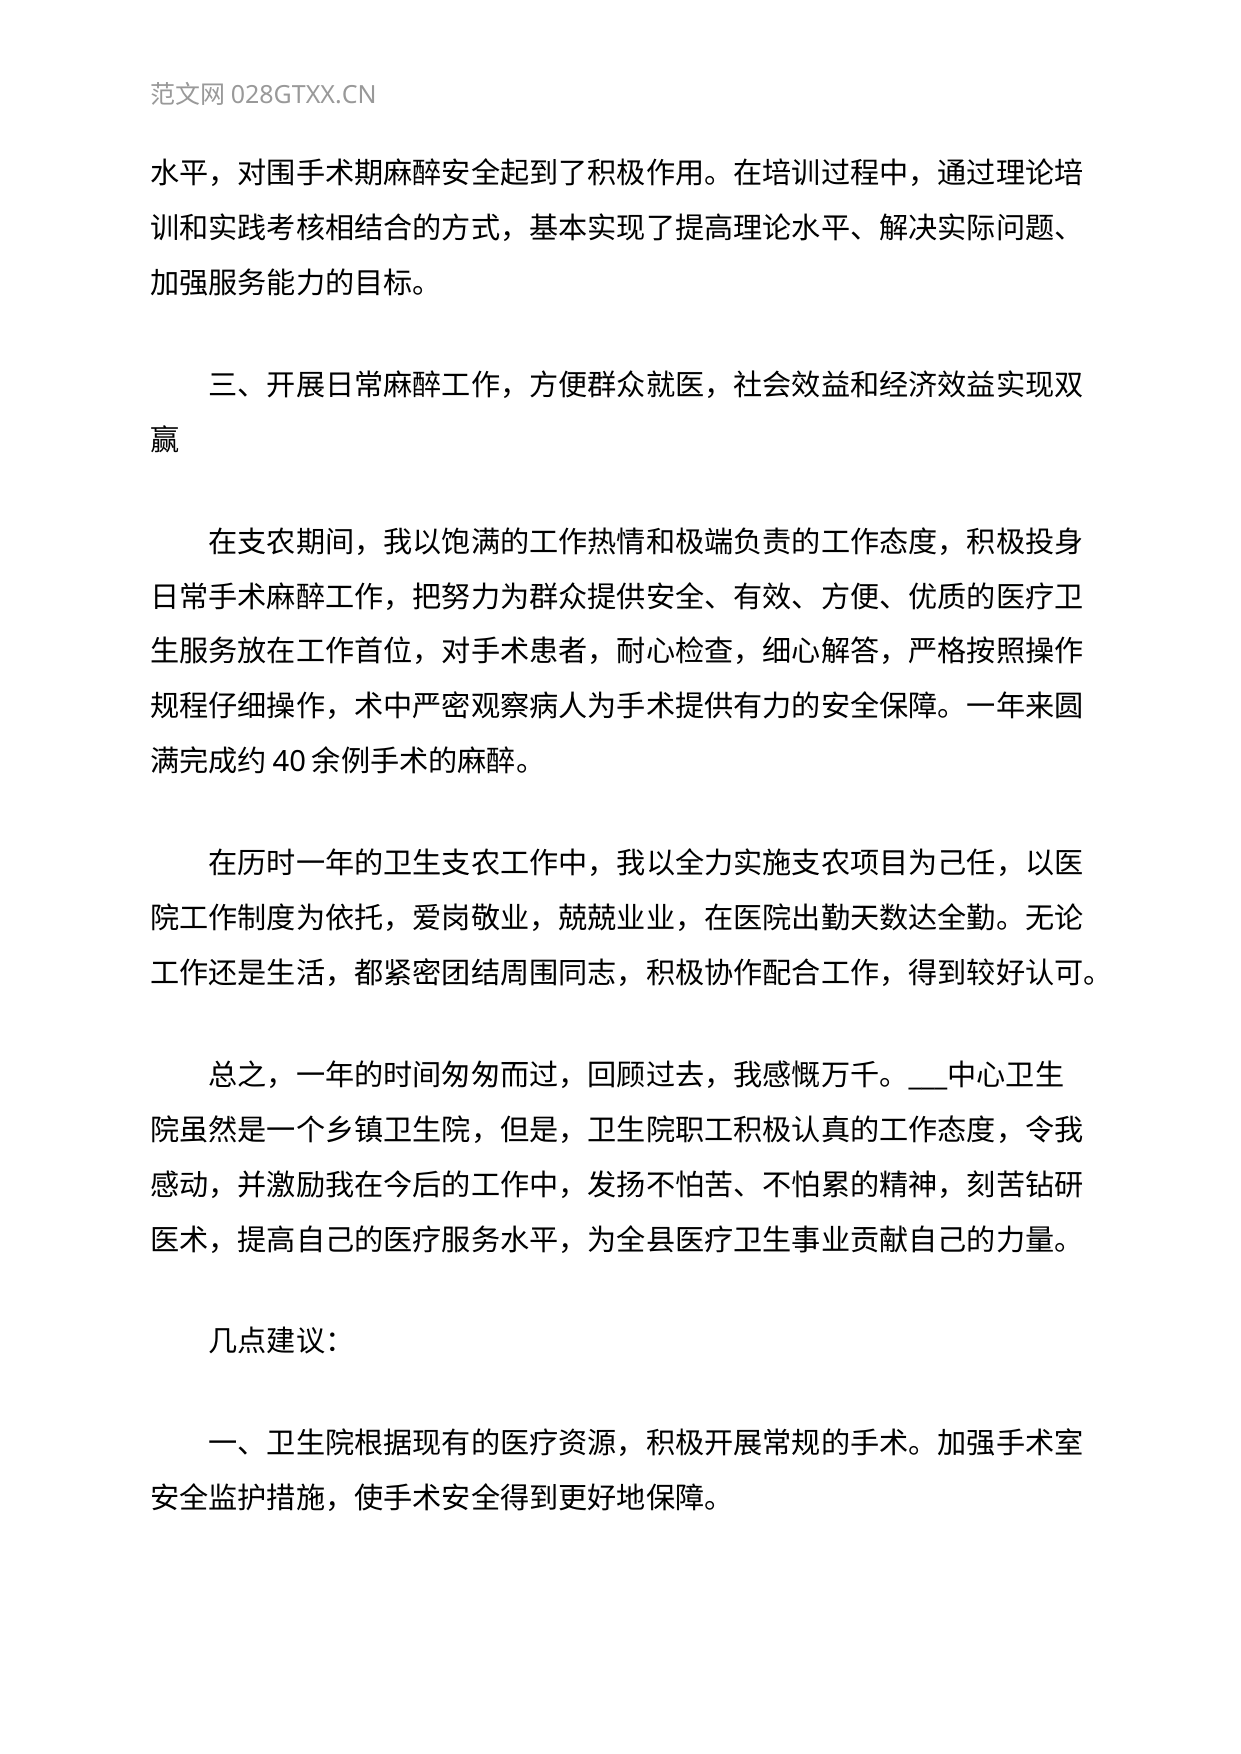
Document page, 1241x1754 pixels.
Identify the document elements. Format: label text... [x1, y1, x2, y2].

text 几点建议： [150, 1318, 1090, 1360]
text 总之，一年的时间匆匆而过，回顾过去，我感慨万千。___中心卫生院虽然是一个乡镇卫生院，但是，卫生院职工积极认真的工作态度，令我感动，并激励我在今后的工作中，发扬不怕苦、不怕累的精神，刻苦钻研医术，提高自己的医疗服务水平，为全县医疗卫生事业贡献自己的力量。 [150, 1051, 1090, 1258]
text 三、开展日常麻醉工作，方便群众就医，社会效益和经济效益实现双赢 [150, 362, 1090, 459]
text 在历时一年的卫生支农工作中，我以全力实施支农项目为己任，以医院工作制度为依托，爱岗敬业，兢兢业业，在医院出勤天数达全勤。无论工作还是生活，都紧密团结周围同志，积极协作配合工作，得到较好认可。 [150, 840, 1090, 992]
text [150, 150, 1090, 302]
text 一、卫生院根据现有的医疗资源，积极开展常规的手术。加强手术室安全监护措施，使手术安全得到更好地保障。 [150, 1420, 1090, 1517]
text 在支农期间，我以饱满的工作热情和极端负责的工作态度，积极投身日常手术麻醉工作，把努力为群众提供安全、有效、方便、优质的医疗卫生服务放在工作首位，对手术患者，耐心检查，细心解答，严格按照操作规程仔细操作，术中严密观察病人为手术提供有力的安全保障。一年来圆满完成约40余例手术的麻醉。 [150, 518, 1090, 780]
